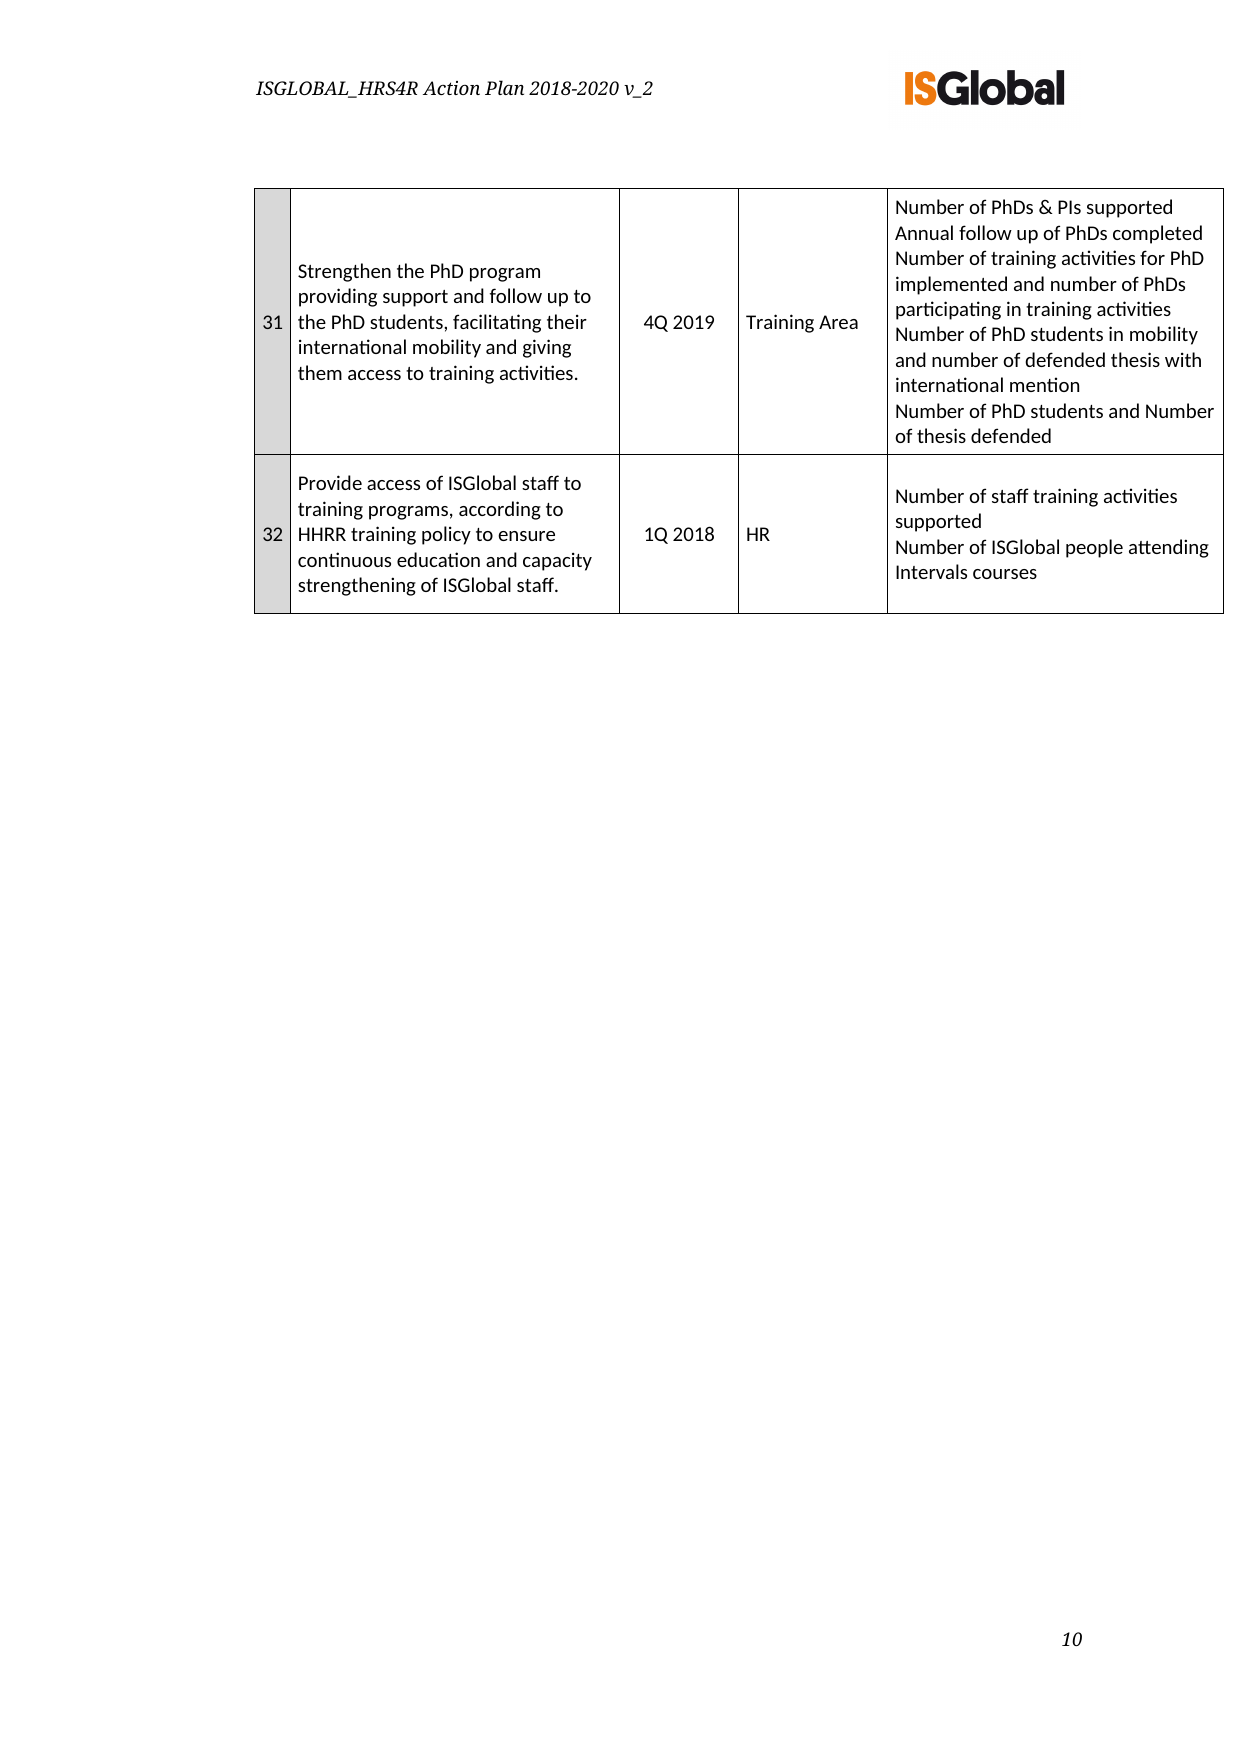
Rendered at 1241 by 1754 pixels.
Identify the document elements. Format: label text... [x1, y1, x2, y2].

picture [887, 50, 1082, 130]
table_cell Number of staff training activities supported Number of ISGlobal people attending Intervals courses [888, 455, 1223, 613]
table_cell Strengthen the PhD program providing support and follow up to the PhD students, facilitating their international mobility and giving them access to training activities. [291, 189, 619, 454]
table_cell 32 [255, 455, 290, 613]
table_cell 1Q 2018 [620, 455, 738, 613]
table_cell 31 [255, 189, 290, 454]
table_cell HR [739, 455, 887, 613]
table_cell Provide access of ISGlobal staff to training programs, according to HHRR training policy to ensure continuous education and capacity strengthening of ISGlobal staff. [291, 455, 619, 613]
table_cell Number of PhDs & PIs supported Annual follow up of PhDs completed Number of training activities for PhD implemented and number of PhDs participating in training activities Number of PhD students in mobility and number of defended thesis with international mention Number of PhD students and Number of thesis defended [888, 189, 1223, 454]
table_cell Training Area [739, 189, 887, 454]
table_cell 4Q 2019 [620, 189, 738, 454]
